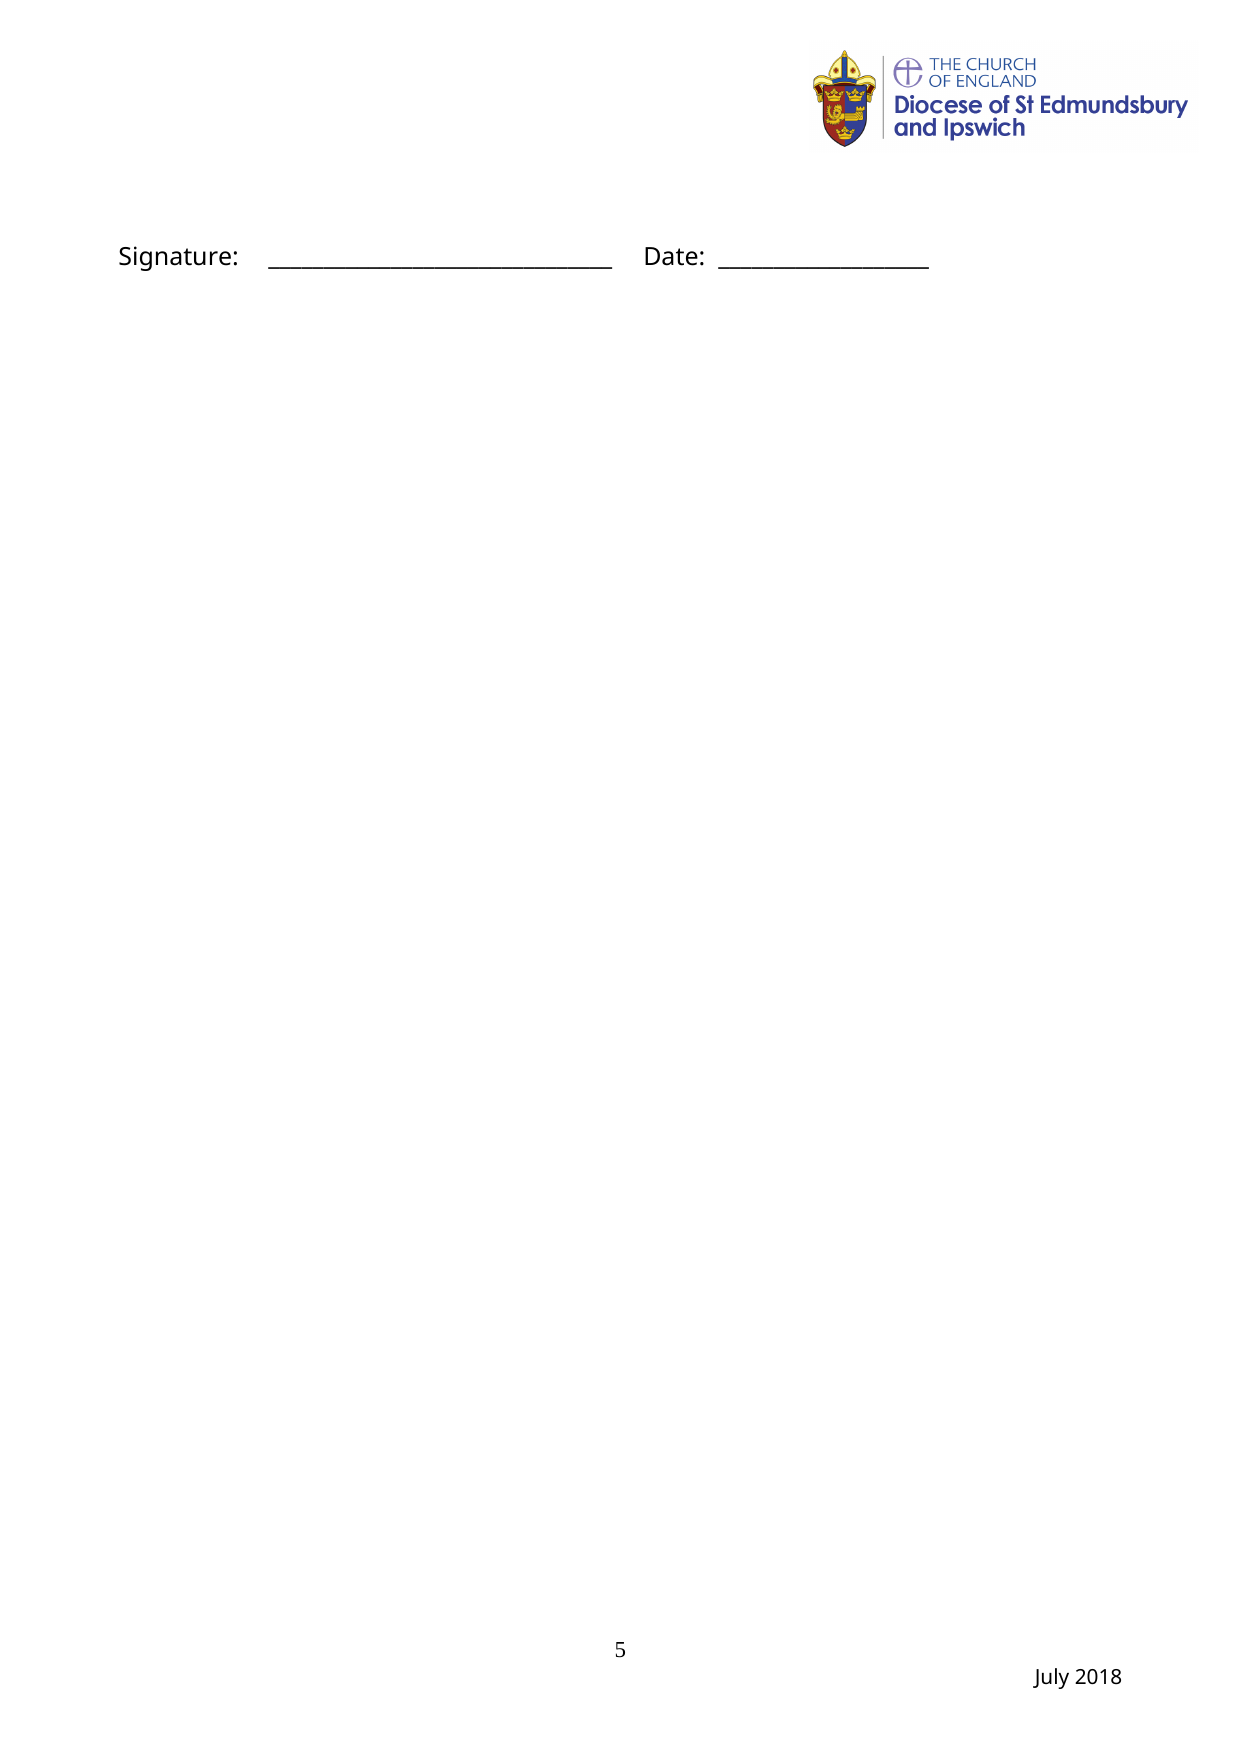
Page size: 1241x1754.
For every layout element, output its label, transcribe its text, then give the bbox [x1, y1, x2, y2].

text Signature: _______________________________ Date: ___________________ [118, 238, 1122, 272]
picture [808, 40, 1199, 153]
